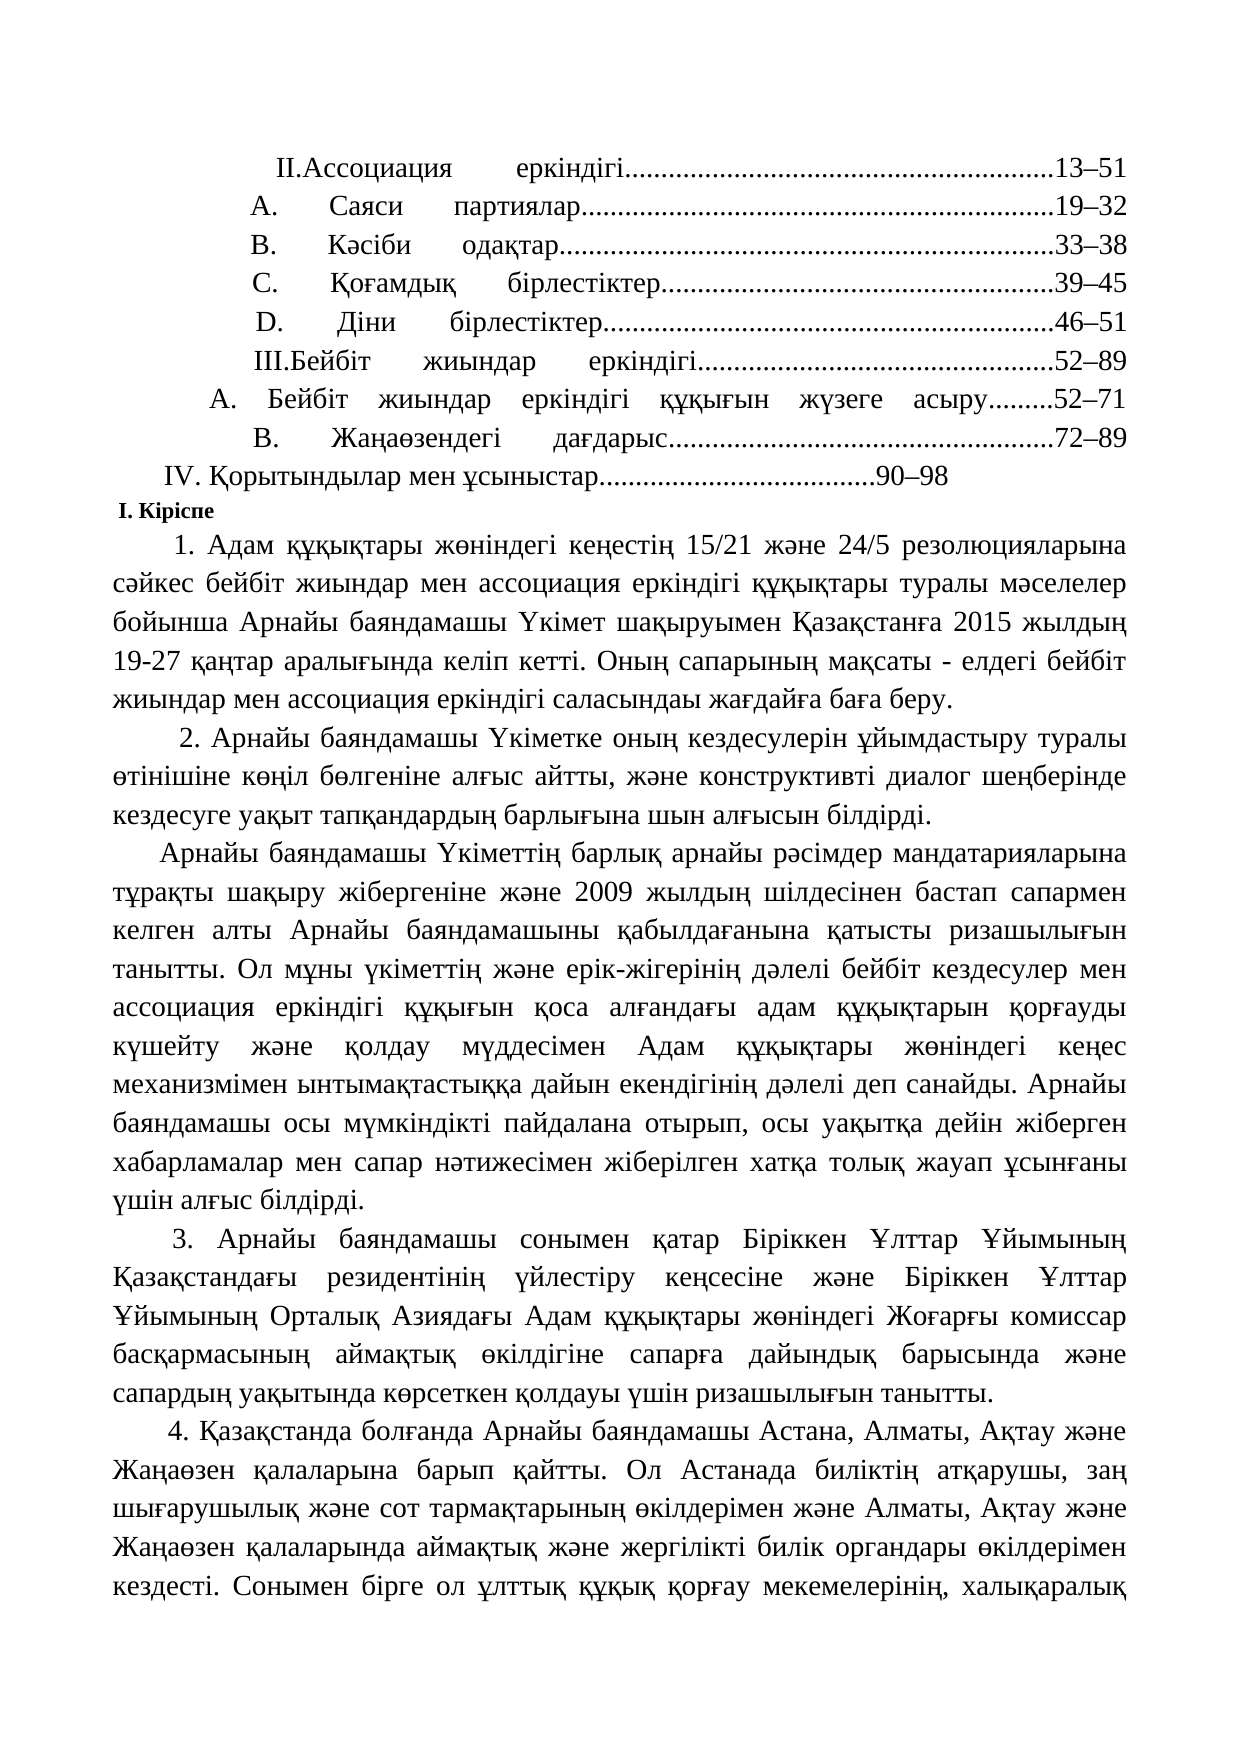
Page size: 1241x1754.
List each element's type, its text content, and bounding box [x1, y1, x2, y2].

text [112, 1413, 1128, 1601]
text I. Кіріспе [112, 497, 1128, 523]
text 3. Арнайы баяндамашы сонымен қатар Біріккен Ұлттар Ұйымының Қазақстандағы резидентінің үйлестіру кеңсесіне және Біріккен Ұлттар Ұйымының Орталық Азиядағы Адам құқықтары жөніндегі Жоғарғы комиссар басқармасының аймақтық өкілдігіне сапарға дайындық барысында және сапардың уақытында көрсеткен қолдауы үшін ризашылығын танытты. [112, 1221, 1128, 1408]
text 2. Арнайы баяндамашы Үкіметке оның кездесулерін ұйымдастыру туралы өтінішіне көңіл бөлгеніне алғыс айтты, және конструктивті диалог шеңберінде кездесуге уақыт тапқандардың барлығына шын алғысын білдірді. [112, 720, 1128, 830]
text Арнайы баяндамашы Үкіметтің барлық арнайы рәсімдер мандатарияларына тұрақты шақыру жібергеніне және 2009 жылдың шілдесінен бастап сапармен келген алты Арнайы баяндамашыны қабылдағанына қатысты ризашылығын танытты. Ол мұны үкіметтің және ерік-жігерінің дәлелі бейбіт кездесулер мен ассоциация еркіндігі құқығын қоса алғандағы адам құқықтарын қорғауды күшейту және қолдау мүддесімен Адам құқықтары жөніндегі кеңес механизмімен ынтымақтастыққа дайын екендігінің дәлелі деп санайды. Арнайы баяндамашы осы мүмкіндікті пайдалана отырып, осы уақытқа дейін жіберген хабарламалар мен сапар нәтижесімен жіберілген хатқа толық жауап ұсынғаны үшін алғыс білдірді. [112, 835, 1128, 1216]
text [112, 150, 1128, 492]
text 1. Адам құқықтары жөніндегі кеңестің 15/21 және 24/5 резолюцияларына сәйкес бейбіт жиындар мен ассоциация еркіндігі құқықтары туралы мәселелер бойынша Арнайы баяндамашы Үкімет шақыруымен Қазақстанға 2015 жылдың 19-27 қаңтар аралығында келіп кетті. Оның сапарының мақсаты - елдегі бейбіт жиындар мен ассоциация еркіндігі саласындаы жағдайға баға беру. [112, 527, 1128, 715]
